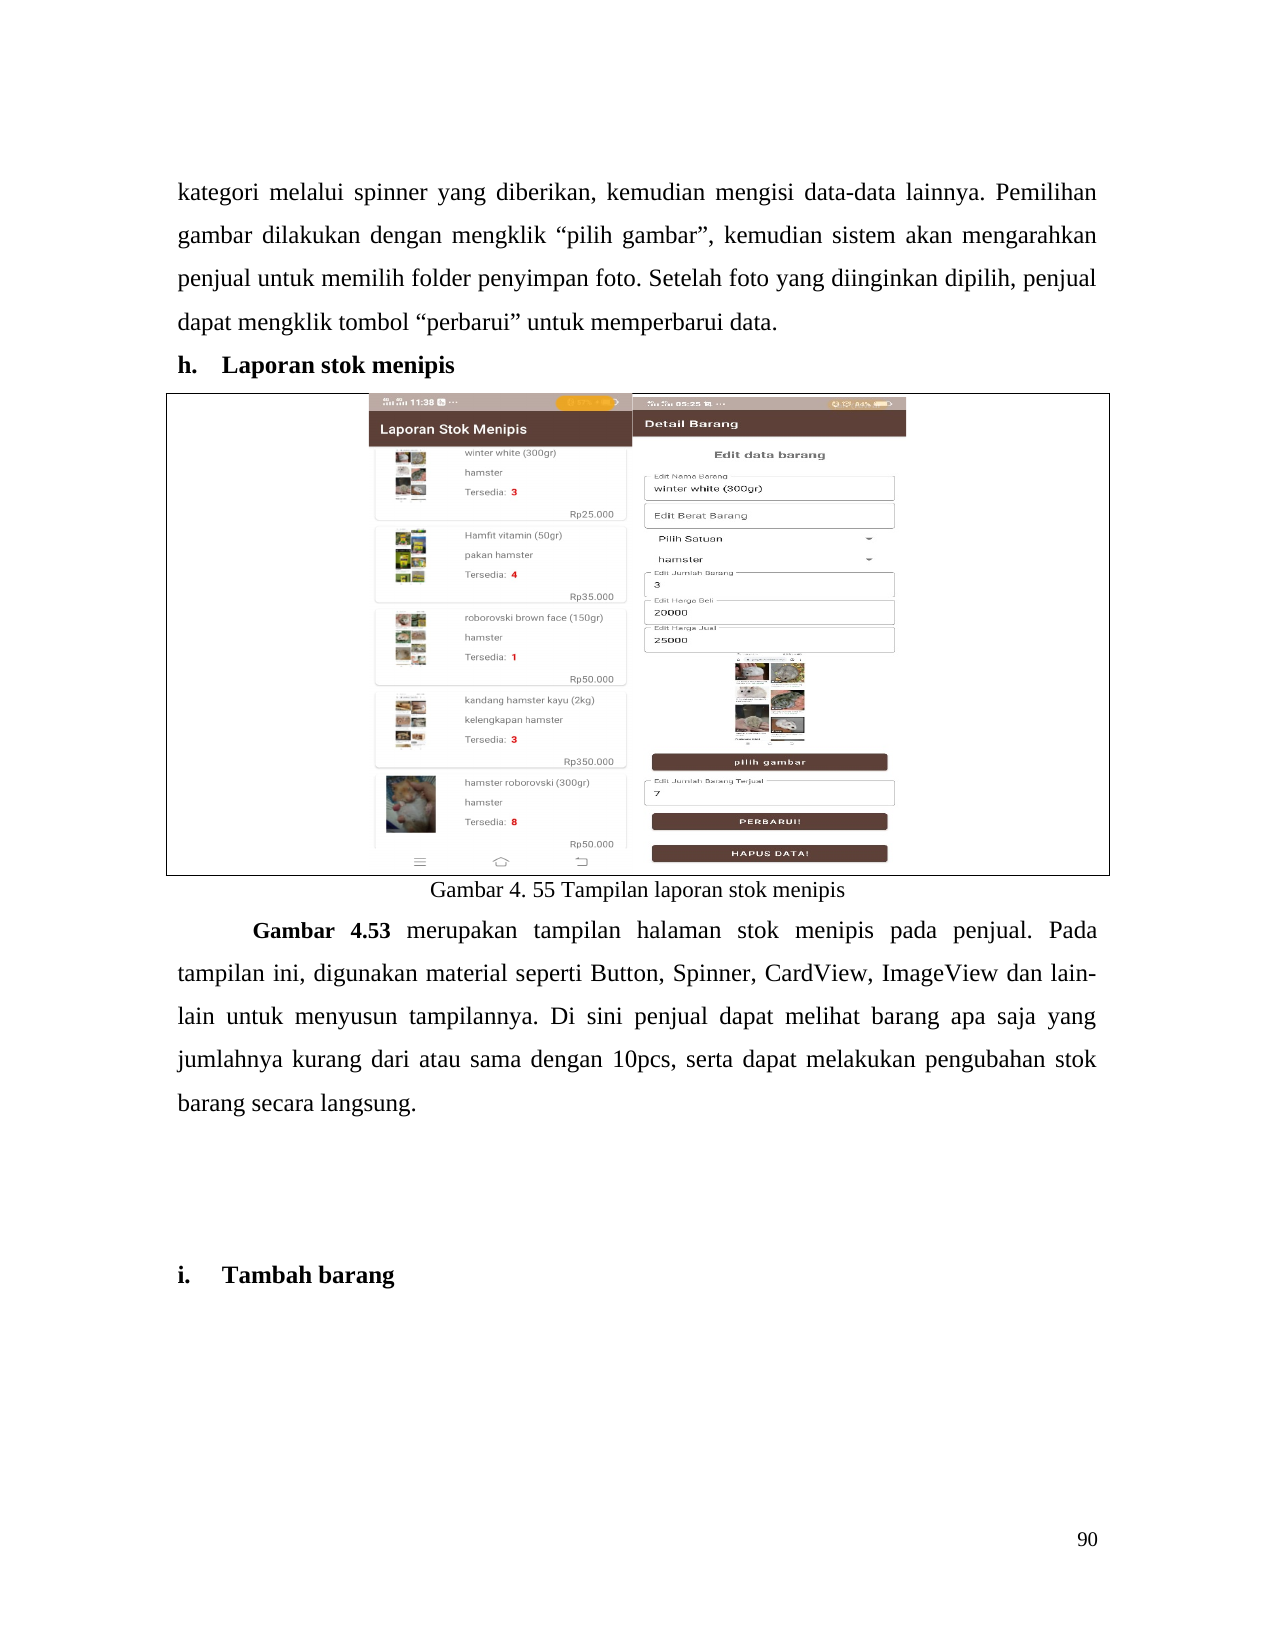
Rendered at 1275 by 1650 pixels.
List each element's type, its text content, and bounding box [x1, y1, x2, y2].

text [177, 177, 1098, 335]
text Gambar 4.53 merupakan tampilan halaman stok menipis pada penjual. Pada tampilan ini, digunakan material seperti Button, Spinner, CardView, ImageView dan lain-lain untuk menyusun tampilannya. Di sini penjual dapat melihat barang apa saja yang jumlahnya kurang dari atau sama dengan 10pcs, serta dapat melakukan pengubahan stok barang secara langsung. [177, 915, 1098, 1116]
list Tambah barang [177, 1260, 1098, 1289]
table_header [167, 394, 368, 875]
table_header [633, 394, 1109, 875]
list Laporan stok menipis [177, 350, 1098, 378]
picture [368, 393, 907, 875]
